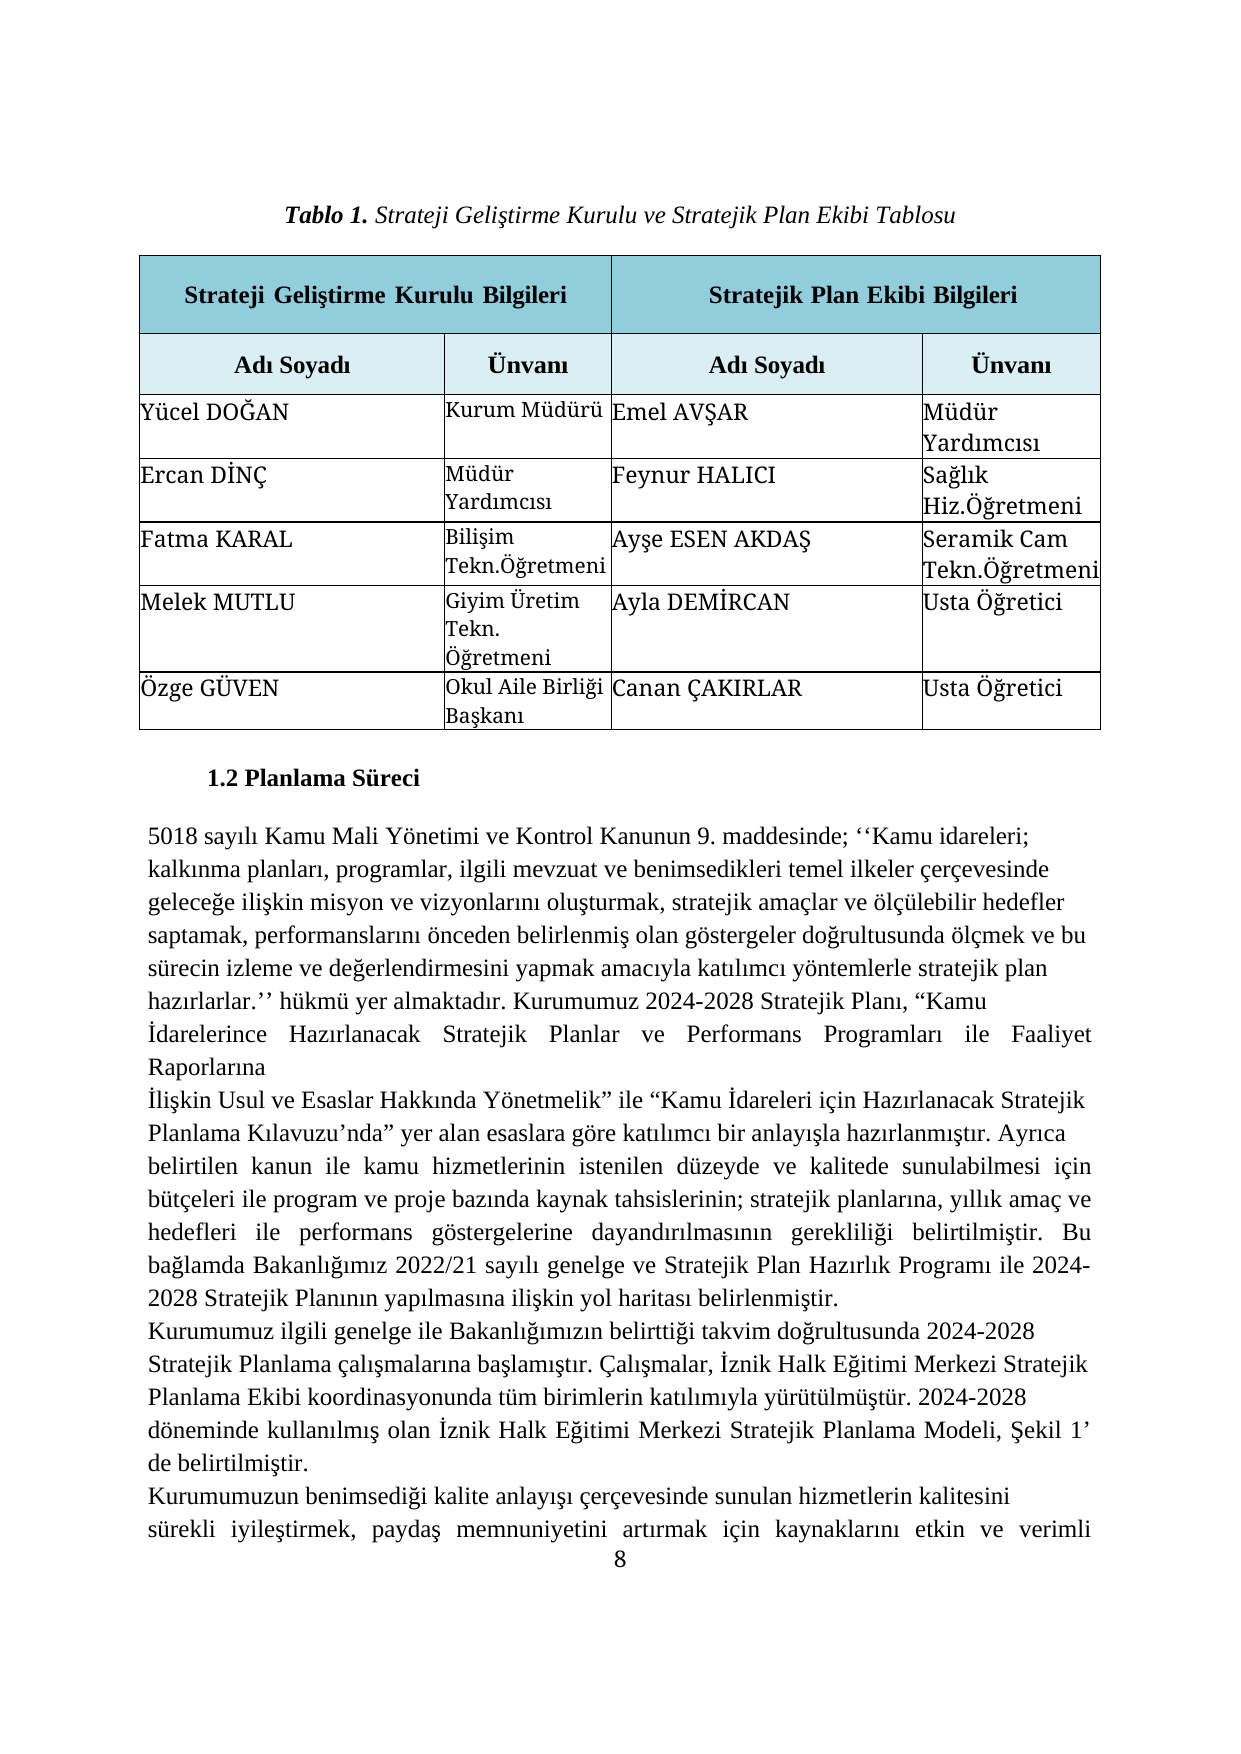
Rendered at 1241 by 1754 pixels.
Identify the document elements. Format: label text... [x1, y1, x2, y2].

text geleceğe ilişkin misyon ve vizyonlarını oluşturmak, stratejik amaçlar ve ölçülebilir hedefler [148, 887, 1092, 916]
table_cell Giyim Üretim Tekn. Öğretmeni [445, 586, 611, 671]
text Kurumumuz ilgili genelge ile Bakanlığımızın belirttiği takvim doğrultusunda 2024-2028 [148, 1316, 1092, 1345]
text belirtilen kanun ile kamu hizmetlerinin istenilen düzeyde ve kalitede sunulabilmesi için bütçeleri ile program ve proje bazında kaynak tahsislerinin; stratejik planlarına, yıllık amaç ve hedefleri ile performans göstergelerine dayandırılmasının gerekliliği belirtilmiştir. Bu bağlamda Bakanlığımız 2022/21 sayılı genelge ve Stratejik Plan Hazırlık Programı ile 2024-2028 Stratejik Planının yapılmasına ilişkin yol haritası belirlenmiştir. [148, 1151, 1092, 1312]
text Stratejik Planlama çalışmalarına başlamıştır. Çalışmalar, İznik Halk Eğitimi Merkezi Stratejik [148, 1349, 1092, 1378]
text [148, 1514, 1092, 1543]
table_header Strateji Geliştirme Kurulu Bilgileri [140, 256, 611, 333]
text İlişkin Usul ve Esaslar Hakkında Yönetmelik” ile “Kamu İdareleri için Hazırlanacak Stratejik [148, 1085, 1092, 1114]
text 5018 sayılı Kamu Mali Yönetimi ve Kontrol Kanunun 9. maddesinde; ‘‘Kamu idareleri; [148, 821, 1092, 850]
table_cell Ercan DİNÇ [140, 459, 444, 521]
text Tablo 1. Strateji Geliştirme Kurulu ve Stratejik Plan Ekibi Tablosu [148, 200, 1092, 228]
table_cell Müdür Yardımcısı [445, 459, 611, 521]
text döneminde kullanılmış olan İznik Halk Eğitimi Merkezi Stratejik Planlama Modeli, Şekil 1’ de belirtilmiştir. [148, 1415, 1092, 1477]
table_cell Müdür Yardımcısı [923, 395, 1100, 458]
table_cell Usta Öğretici [923, 586, 1100, 671]
table_cell Canan ÇAKIRLAR [612, 673, 922, 729]
table_cell Kurum Müdürü [445, 395, 611, 458]
table_cell Adı Soyadı [612, 334, 922, 394]
text saptamak, performanslarını önceden belirlenmiş olan göstergeler doğrultusunda ölçmek ve bu [148, 920, 1092, 949]
table_cell Seramik Cam Tekn.Öğretmeni [923, 523, 1100, 585]
table_header Stratejik Plan Ekibi Bilgileri [612, 256, 1100, 333]
table_cell Okul Aile Birliği Başkanı [445, 673, 611, 729]
table_cell Adı Soyadı [140, 334, 444, 394]
table_cell Yücel DOĞAN [140, 395, 444, 458]
table_cell Özge GÜVEN [140, 673, 444, 729]
table_cell Usta Öğretici [923, 673, 1100, 729]
text hazırlarlar.’’ hükmü yer almaktadır. Kurumumuz 2024-2028 Stratejik Planı, “Kamu [148, 986, 1092, 1015]
table_cell Sağlık Hiz.Öğretmeni [923, 459, 1100, 521]
text Planlama Ekibi koordinasyonunda tüm birimlerin katılımıyla yürütülmüştür. 2024-2028 [148, 1382, 1092, 1411]
table_cell Melek MUTLU [140, 586, 444, 671]
text sürecin izleme ve değerlendirmesini yapmak amacıyla katılımcı yöntemlerle stratejik plan [148, 953, 1092, 982]
table_cell Ünvanı [923, 334, 1100, 394]
table_cell Fatma KARAL [140, 523, 444, 585]
text Kurumumuzun benimsediği kalite anlayışı çerçevesinde sunulan hizmetlerin kalitesini [148, 1481, 1092, 1510]
subtitle 1.2 Planlama Süreci [207, 763, 1092, 792]
text İdarelerince Hazırlanacak Stratejik Planlar ve Performans Programları ile Faaliyet Raporlarına [148, 1019, 1092, 1081]
table_cell Ayşe ESEN AKDAŞ [612, 523, 922, 585]
table_cell Emel AVŞAR [612, 395, 922, 458]
text Planlama Kılavuzu’nda” yer alan esaslara göre katılımcı bir anlayışla hazırlanmıştır. Ayrıca [148, 1118, 1092, 1147]
table_cell Ünvanı [445, 334, 611, 394]
text kalkınma planları, programlar, ilgili mevzuat ve benimsedikleri temel ilkeler çerçevesinde [148, 854, 1092, 883]
table_cell Ayla DEMİRCAN [612, 586, 922, 671]
table_cell Bilişim Tekn.Öğretmeni [445, 523, 611, 585]
table_cell Feynur HALICI [612, 459, 922, 521]
